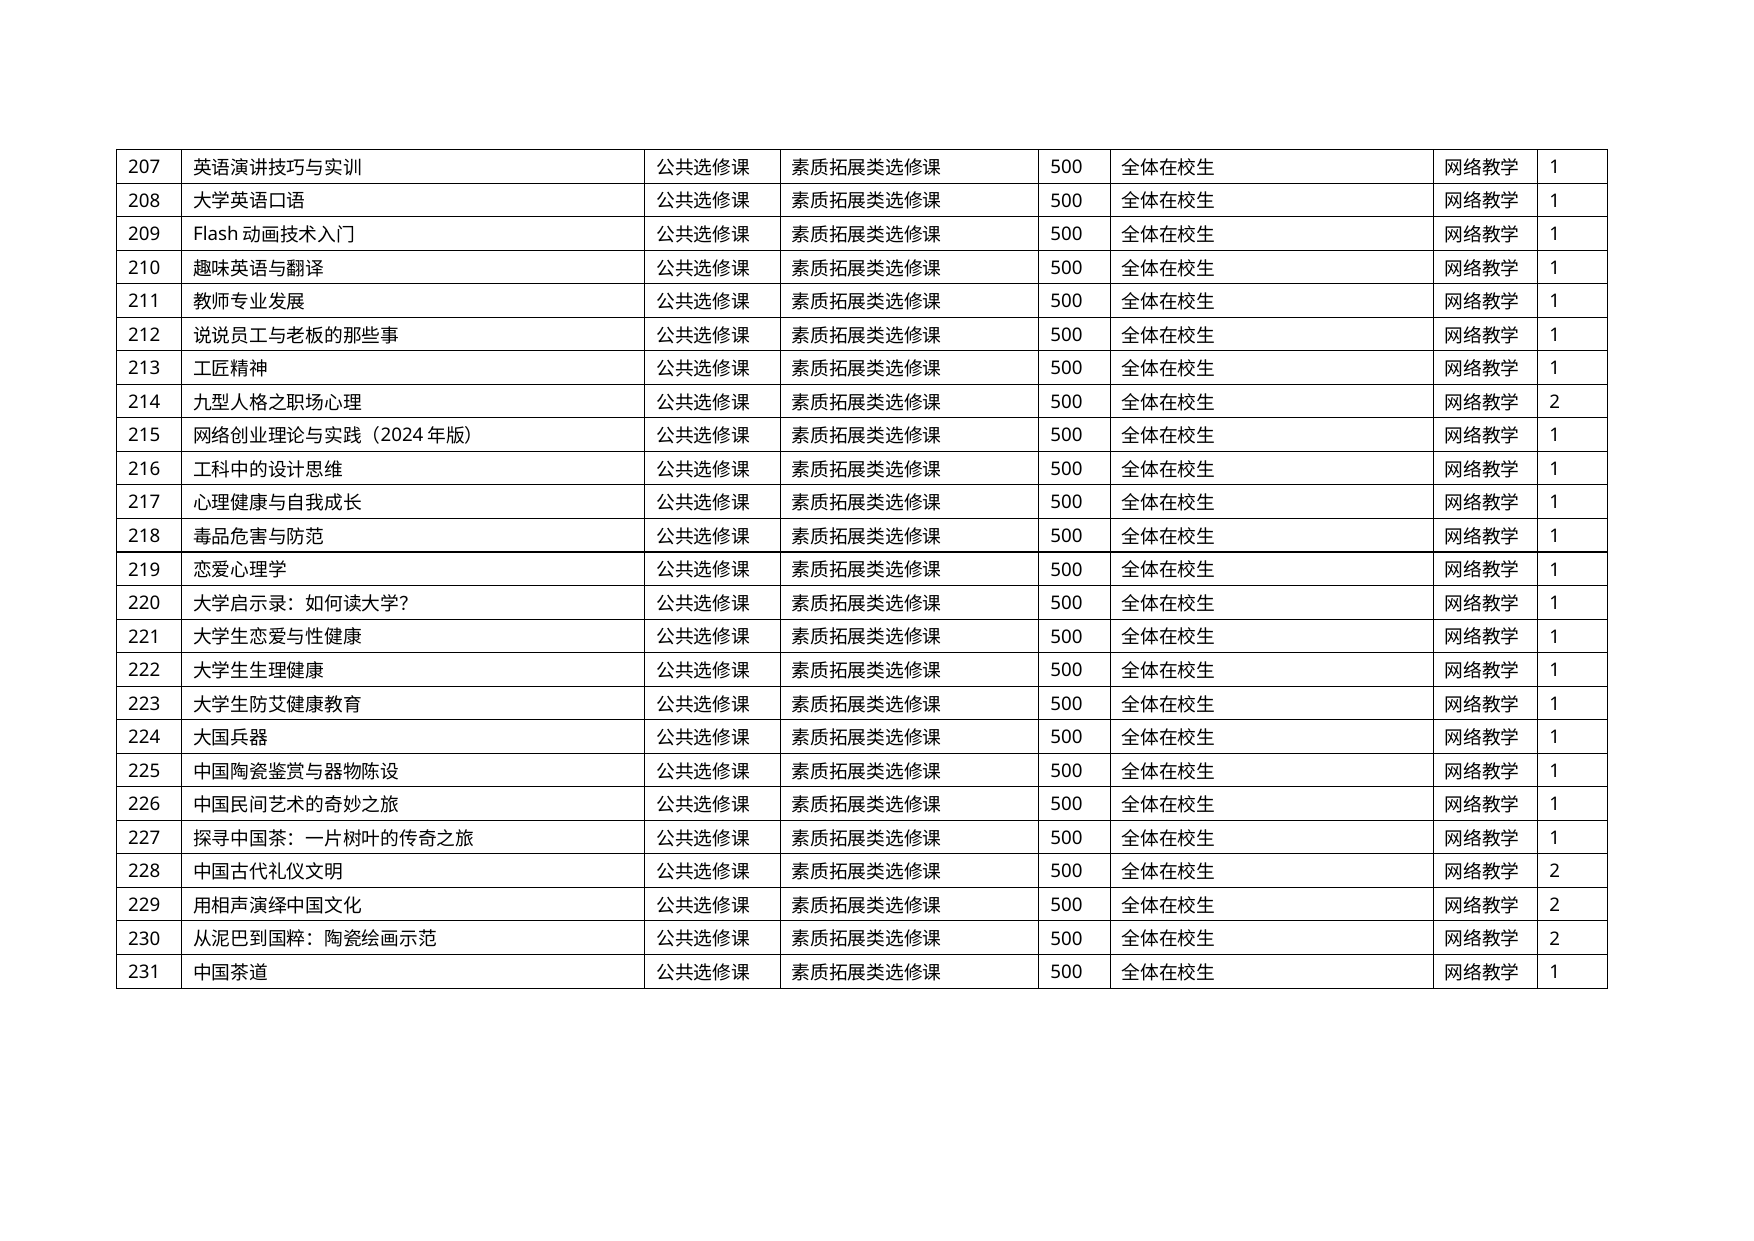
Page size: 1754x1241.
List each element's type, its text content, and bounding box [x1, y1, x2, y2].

table_cell 网络教学 [1434, 351, 1537, 384]
table_cell 1 [1538, 284, 1607, 317]
table_cell 全体在校生 [1111, 854, 1433, 887]
table_cell 公共选修课 [645, 217, 780, 249]
table_cell 公共选修课 [645, 821, 780, 853]
table_cell 全体在校生 [1111, 754, 1433, 786]
table_cell 网络教学 [1434, 787, 1537, 820]
table_cell 全体在校生 [1111, 720, 1433, 753]
table_cell 500 [1039, 284, 1110, 317]
table_cell 全体在校生 [1111, 318, 1433, 350]
table_cell 公共选修课 [645, 385, 780, 417]
table_cell 1 [1538, 217, 1607, 249]
table_cell 500 [1039, 653, 1110, 686]
table_cell 公共选修课 [645, 351, 780, 384]
table_cell 全体在校生 [1111, 217, 1433, 249]
table_cell 215 [117, 418, 181, 451]
table_cell 探寻中国茶：一片树叶的传奇之旅 [182, 821, 644, 853]
table_cell 229 [117, 888, 181, 920]
table_cell 500 [1039, 251, 1110, 283]
table_cell 网络教学 [1434, 251, 1537, 283]
table_cell 221 [117, 620, 181, 652]
table_cell 工匠精神 [182, 351, 644, 384]
table_cell 公共选修课 [645, 586, 780, 618]
table_cell 大学生生理健康 [182, 653, 644, 686]
table_cell 500 [1039, 351, 1110, 384]
table_cell 公共选修课 [645, 620, 780, 652]
table_cell 1 [1538, 318, 1607, 350]
table_cell 226 [117, 787, 181, 820]
table_cell 1 [1538, 821, 1607, 853]
table_cell 公共选修课 [645, 485, 780, 518]
table_cell 素质拓展类选修课 [781, 620, 1038, 652]
table_cell 公共选修课 [645, 452, 780, 484]
table_cell 网络教学 [1434, 687, 1537, 719]
table_cell 网络教学 [1434, 921, 1537, 954]
table_cell 500 [1039, 921, 1110, 954]
table_cell 全体在校生 [1111, 921, 1433, 954]
table_cell 教师专业发展 [182, 284, 644, 317]
table_cell 素质拓展类选修课 [781, 653, 1038, 686]
table_cell 500 [1039, 955, 1110, 987]
table_cell 素质拓展类选修课 [781, 754, 1038, 786]
table_cell 1 [1538, 720, 1607, 753]
table_cell 500 [1039, 519, 1110, 551]
table_cell 500 [1039, 418, 1110, 451]
table_cell 全体在校生 [1111, 620, 1433, 652]
table_cell 公共选修课 [645, 687, 780, 719]
table_cell 网络创业理论与实践（2024年版） [182, 418, 644, 451]
table_cell 说说员工与老板的那些事 [182, 318, 644, 350]
table_cell 全体在校生 [1111, 385, 1433, 417]
table_cell 网络教学 [1434, 485, 1537, 518]
table_cell 1 [1538, 687, 1607, 719]
table_cell 网络教学 [1434, 217, 1537, 249]
table_cell 224 [117, 720, 181, 753]
table_cell 公共选修课 [645, 787, 780, 820]
table_cell 500 [1039, 821, 1110, 853]
table_cell 全体在校生 [1111, 284, 1433, 317]
table_cell 208 [117, 184, 181, 216]
table_cell 公共选修课 [645, 150, 780, 182]
table_cell 1 [1538, 150, 1607, 182]
table_cell 1 [1538, 754, 1607, 786]
table_cell 公共选修课 [645, 418, 780, 451]
table_cell 全体在校生 [1111, 553, 1433, 585]
table_cell 1 [1538, 955, 1607, 987]
table_cell 全体在校生 [1111, 418, 1433, 451]
table_cell 500 [1039, 687, 1110, 719]
table_cell 500 [1039, 854, 1110, 887]
table_cell 网络教学 [1434, 519, 1537, 551]
table_cell 网络教学 [1434, 888, 1537, 920]
table_cell 500 [1039, 184, 1110, 216]
table_cell 网络教学 [1434, 720, 1537, 753]
table_cell 素质拓展类选修课 [781, 150, 1038, 182]
table_cell 1 [1538, 251, 1607, 283]
table_cell 大学生防艾健康教育 [182, 687, 644, 719]
table_cell 500 [1039, 888, 1110, 920]
table_cell 2 [1538, 854, 1607, 887]
table_cell 216 [117, 452, 181, 484]
table_cell 素质拓展类选修课 [781, 787, 1038, 820]
table_cell 大学启示录：如何读大学？ [182, 586, 644, 618]
table_cell 全体在校生 [1111, 452, 1433, 484]
table_cell 227 [117, 821, 181, 853]
table_cell 500 [1039, 452, 1110, 484]
table_cell 素质拓展类选修课 [781, 318, 1038, 350]
table_cell 中国古代礼仪文明 [182, 854, 644, 887]
table_cell 222 [117, 653, 181, 686]
table_cell 公共选修课 [645, 318, 780, 350]
table_cell 素质拓展类选修课 [781, 553, 1038, 585]
table_cell 1 [1538, 620, 1607, 652]
table_cell 500 [1039, 150, 1110, 182]
table_cell 素质拓展类选修课 [781, 586, 1038, 618]
table_cell 素质拓展类选修课 [781, 519, 1038, 551]
table_cell 1 [1538, 485, 1607, 518]
table_cell 500 [1039, 385, 1110, 417]
table_cell 中国茶道 [182, 955, 644, 987]
table_cell 500 [1039, 586, 1110, 618]
table_cell 218 [117, 519, 181, 551]
table_cell 全体在校生 [1111, 150, 1433, 182]
table_cell 全体在校生 [1111, 888, 1433, 920]
table_cell 1 [1538, 452, 1607, 484]
table_cell 大学英语口语 [182, 184, 644, 216]
table_cell 工科中的设计思维 [182, 452, 644, 484]
table_cell 223 [117, 687, 181, 719]
table_cell 网络教学 [1434, 452, 1537, 484]
table_cell 全体在校生 [1111, 821, 1433, 853]
table_cell 中国陶瓷鉴赏与器物陈设 [182, 754, 644, 786]
table_cell 网络教学 [1434, 150, 1537, 182]
table_cell 1 [1538, 351, 1607, 384]
table_cell 网络教学 [1434, 586, 1537, 618]
table_cell 211 [117, 284, 181, 317]
table_cell 网络教学 [1434, 418, 1537, 451]
table_cell 素质拓展类选修课 [781, 720, 1038, 753]
table_cell 网络教学 [1434, 754, 1537, 786]
table_cell 500 [1039, 620, 1110, 652]
table_cell 网络教学 [1434, 821, 1537, 853]
table_cell 公共选修课 [645, 553, 780, 585]
table_cell 素质拓展类选修课 [781, 687, 1038, 719]
table_cell 素质拓展类选修课 [781, 888, 1038, 920]
table_cell 素质拓展类选修课 [781, 854, 1038, 887]
table_cell 1 [1538, 418, 1607, 451]
table_cell 231 [117, 955, 181, 987]
table_cell 素质拓展类选修课 [781, 351, 1038, 384]
table_cell 全体在校生 [1111, 485, 1433, 518]
table_cell 500 [1039, 318, 1110, 350]
table_cell 心理健康与自我成长 [182, 485, 644, 518]
table_cell 素质拓展类选修课 [781, 452, 1038, 484]
table_cell 1 [1538, 586, 1607, 618]
table_cell 公共选修课 [645, 754, 780, 786]
table_cell 217 [117, 485, 181, 518]
table_cell 网络教学 [1434, 620, 1537, 652]
table_cell 网络教学 [1434, 385, 1537, 417]
table_cell 素质拓展类选修课 [781, 284, 1038, 317]
table_cell 从泥巴到国粹：陶瓷绘画示范 [182, 921, 644, 954]
table_cell 213 [117, 351, 181, 384]
table_cell 212 [117, 318, 181, 350]
table_cell 网络教学 [1434, 284, 1537, 317]
table_cell 公共选修课 [645, 653, 780, 686]
table_cell 大国兵器 [182, 720, 644, 753]
table_cell 素质拓展类选修课 [781, 955, 1038, 987]
table_cell 公共选修课 [645, 921, 780, 954]
table_cell 全体在校生 [1111, 955, 1433, 987]
table_cell 素质拓展类选修课 [781, 485, 1038, 518]
table_cell 公共选修课 [645, 720, 780, 753]
table_cell 214 [117, 385, 181, 417]
table_cell 用相声演绎中国文化 [182, 888, 644, 920]
table_cell 公共选修课 [645, 519, 780, 551]
table_cell 全体在校生 [1111, 687, 1433, 719]
table_cell 公共选修课 [645, 854, 780, 887]
table_cell 九型人格之职场心理 [182, 385, 644, 417]
table_cell 1 [1538, 787, 1607, 820]
table_cell 1 [1538, 553, 1607, 585]
table_cell 2 [1538, 385, 1607, 417]
table_cell 全体在校生 [1111, 653, 1433, 686]
table_cell 228 [117, 854, 181, 887]
table_cell 素质拓展类选修课 [781, 217, 1038, 249]
table_cell 素质拓展类选修课 [781, 821, 1038, 853]
table_cell 209 [117, 217, 181, 249]
table_cell 趣味英语与翻译 [182, 251, 644, 283]
table_cell 207 [117, 150, 181, 182]
table_cell 225 [117, 754, 181, 786]
table_cell 素质拓展类选修课 [781, 385, 1038, 417]
table_cell 公共选修课 [645, 284, 780, 317]
table_cell 全体在校生 [1111, 519, 1433, 551]
table_cell 全体在校生 [1111, 586, 1433, 618]
table_cell 网络教学 [1434, 955, 1537, 987]
table_cell 素质拓展类选修课 [781, 251, 1038, 283]
table_cell 500 [1039, 485, 1110, 518]
table_cell 全体在校生 [1111, 351, 1433, 384]
table_cell 网络教学 [1434, 653, 1537, 686]
table_cell 全体在校生 [1111, 251, 1433, 283]
table_cell 220 [117, 586, 181, 618]
table_cell 219 [117, 553, 181, 585]
table_cell 网络教学 [1434, 184, 1537, 216]
table_cell 500 [1039, 754, 1110, 786]
table_cell 网络教学 [1434, 318, 1537, 350]
table_cell 中国民间艺术的奇妙之旅 [182, 787, 644, 820]
table_cell 素质拓展类选修课 [781, 184, 1038, 216]
table_cell 500 [1039, 720, 1110, 753]
table_cell 500 [1039, 217, 1110, 249]
table_cell 素质拓展类选修课 [781, 921, 1038, 954]
table_cell 公共选修课 [645, 251, 780, 283]
table_cell 恋爱心理学 [182, 553, 644, 585]
table_cell 网络教学 [1434, 553, 1537, 585]
table_cell 230 [117, 921, 181, 954]
table_cell 2 [1538, 921, 1607, 954]
table_cell 大学生恋爱与性健康 [182, 620, 644, 652]
table_cell 全体在校生 [1111, 184, 1433, 216]
table_cell 500 [1039, 553, 1110, 585]
table_cell 公共选修课 [645, 955, 780, 987]
table_cell Flash动画技术入门 [182, 217, 644, 249]
table_cell 公共选修课 [645, 888, 780, 920]
table_cell 1 [1538, 519, 1607, 551]
table_cell 网络教学 [1434, 854, 1537, 887]
table_cell 2 [1538, 888, 1607, 920]
table_cell 素质拓展类选修课 [781, 418, 1038, 451]
table_cell 1 [1538, 184, 1607, 216]
table_cell 英语演讲技巧与实训 [182, 150, 644, 182]
table_cell 公共选修课 [645, 184, 780, 216]
table_cell 全体在校生 [1111, 787, 1433, 820]
table_cell 500 [1039, 787, 1110, 820]
table_cell 210 [117, 251, 181, 283]
table_cell 毒品危害与防范 [182, 519, 644, 551]
table_cell 1 [1538, 653, 1607, 686]
